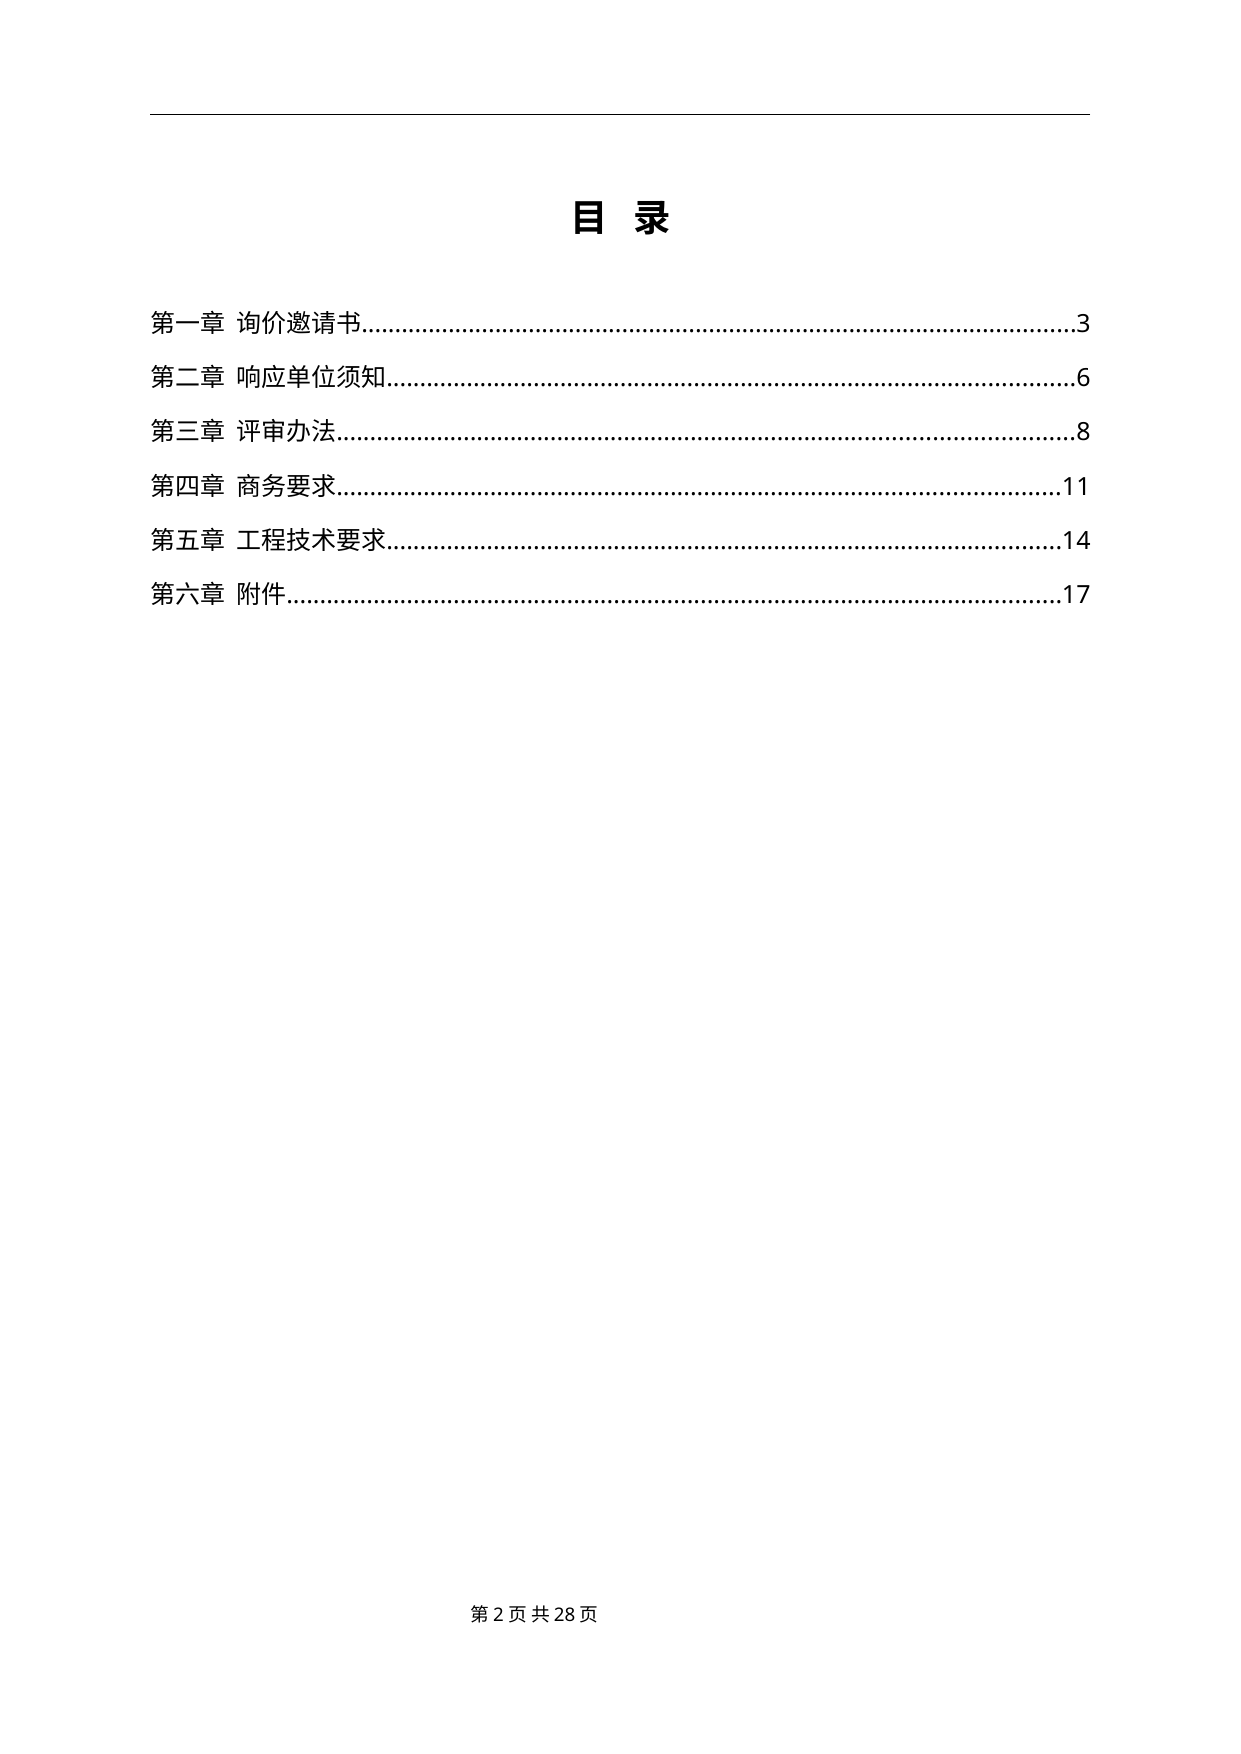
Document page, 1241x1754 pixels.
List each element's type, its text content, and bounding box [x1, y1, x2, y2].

text 第二章 响应单位须知 6 [150, 357, 1090, 394]
text 目 录 [150, 188, 1090, 242]
text 第五章 工程技术要求 14 [150, 521, 1090, 557]
text 第三章 评审办法 8 [150, 412, 1090, 448]
text 第一章 询价邀请书 3 [150, 303, 1090, 339]
text 第六章 附件 17 [150, 575, 1090, 611]
text 第四章 商务要求 11 [150, 466, 1090, 502]
